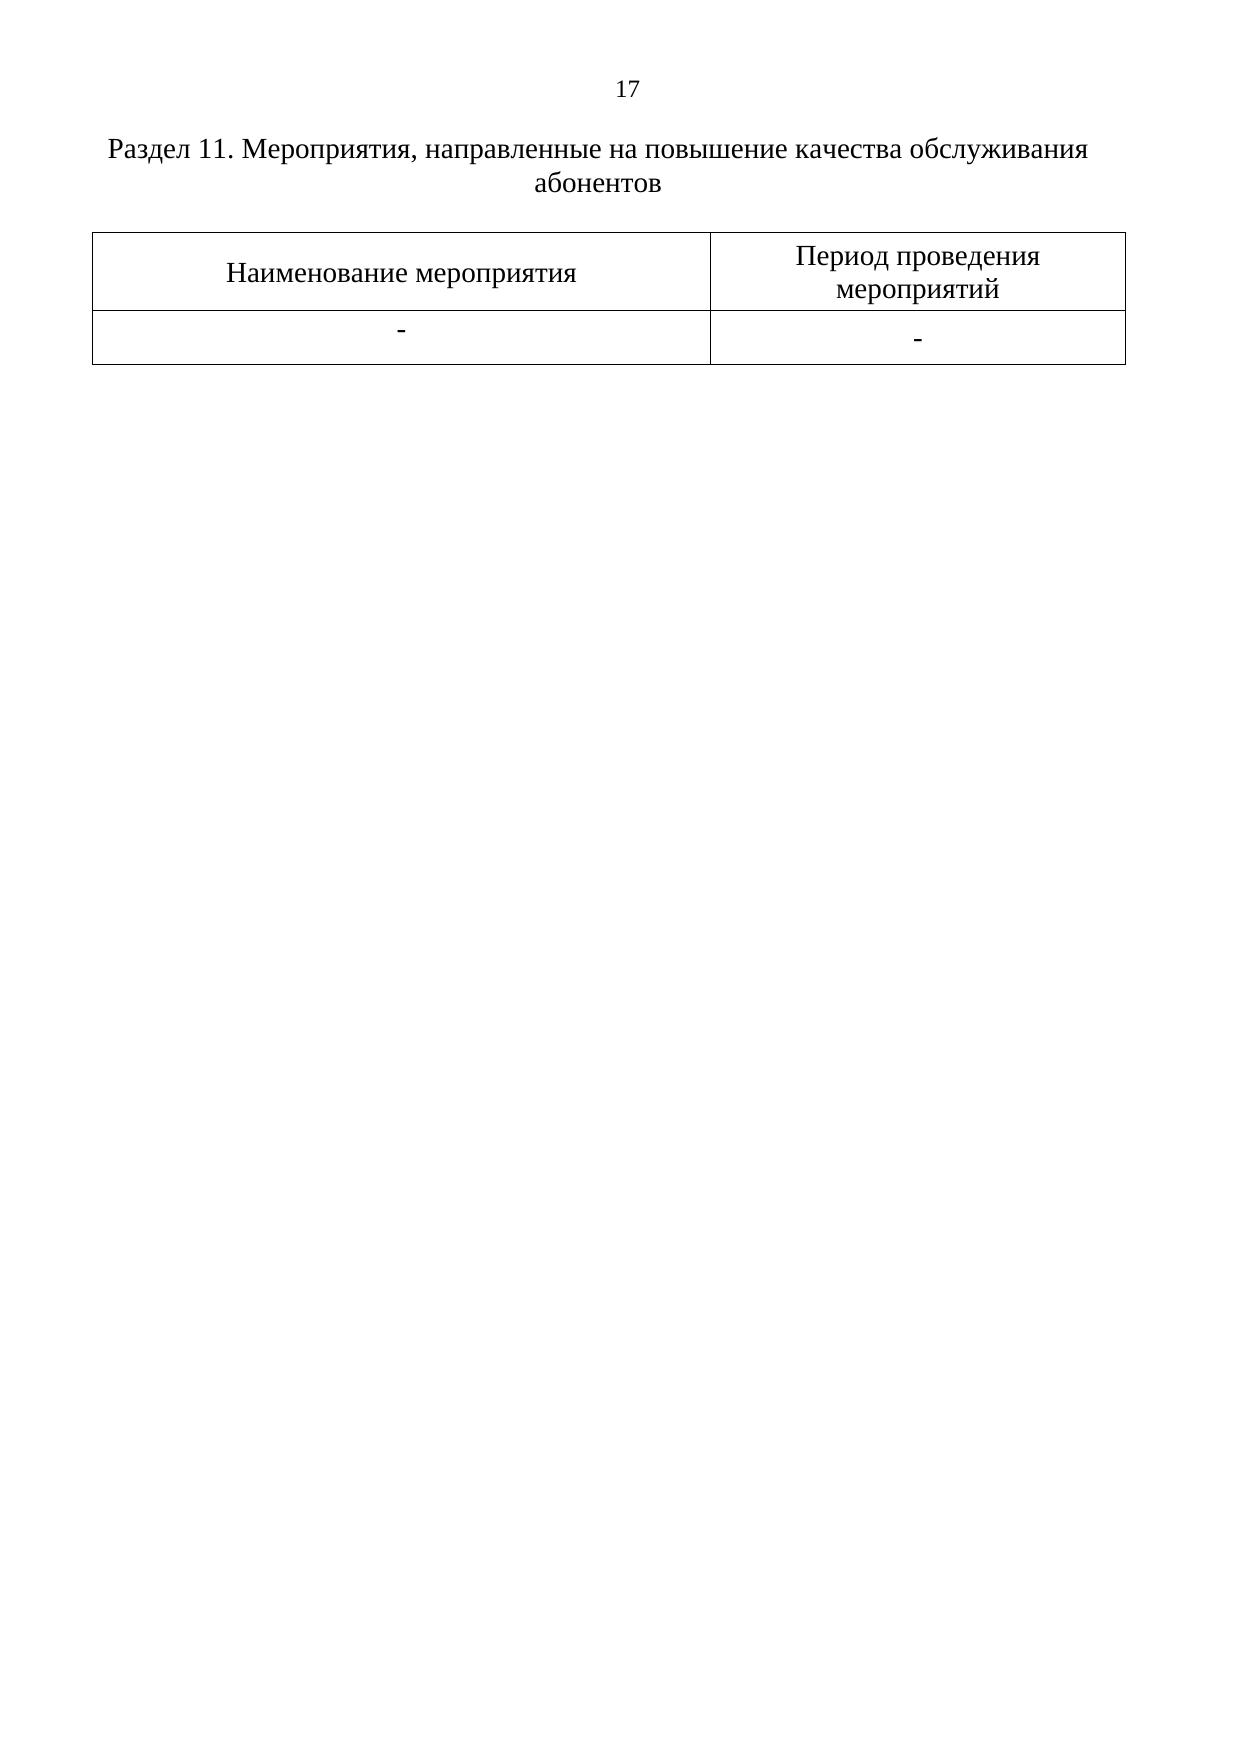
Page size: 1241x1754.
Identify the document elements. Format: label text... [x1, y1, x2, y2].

table_header Период проведения мероприятий [711, 233, 1125, 310]
text Раздел 11. Мероприятия, направленные на повышение качества обслуживания абонентов [103, 131, 1092, 198]
table_cell - [93, 311, 710, 364]
table_cell - [711, 311, 1125, 364]
table_header Наименование мероприятия [93, 233, 710, 310]
